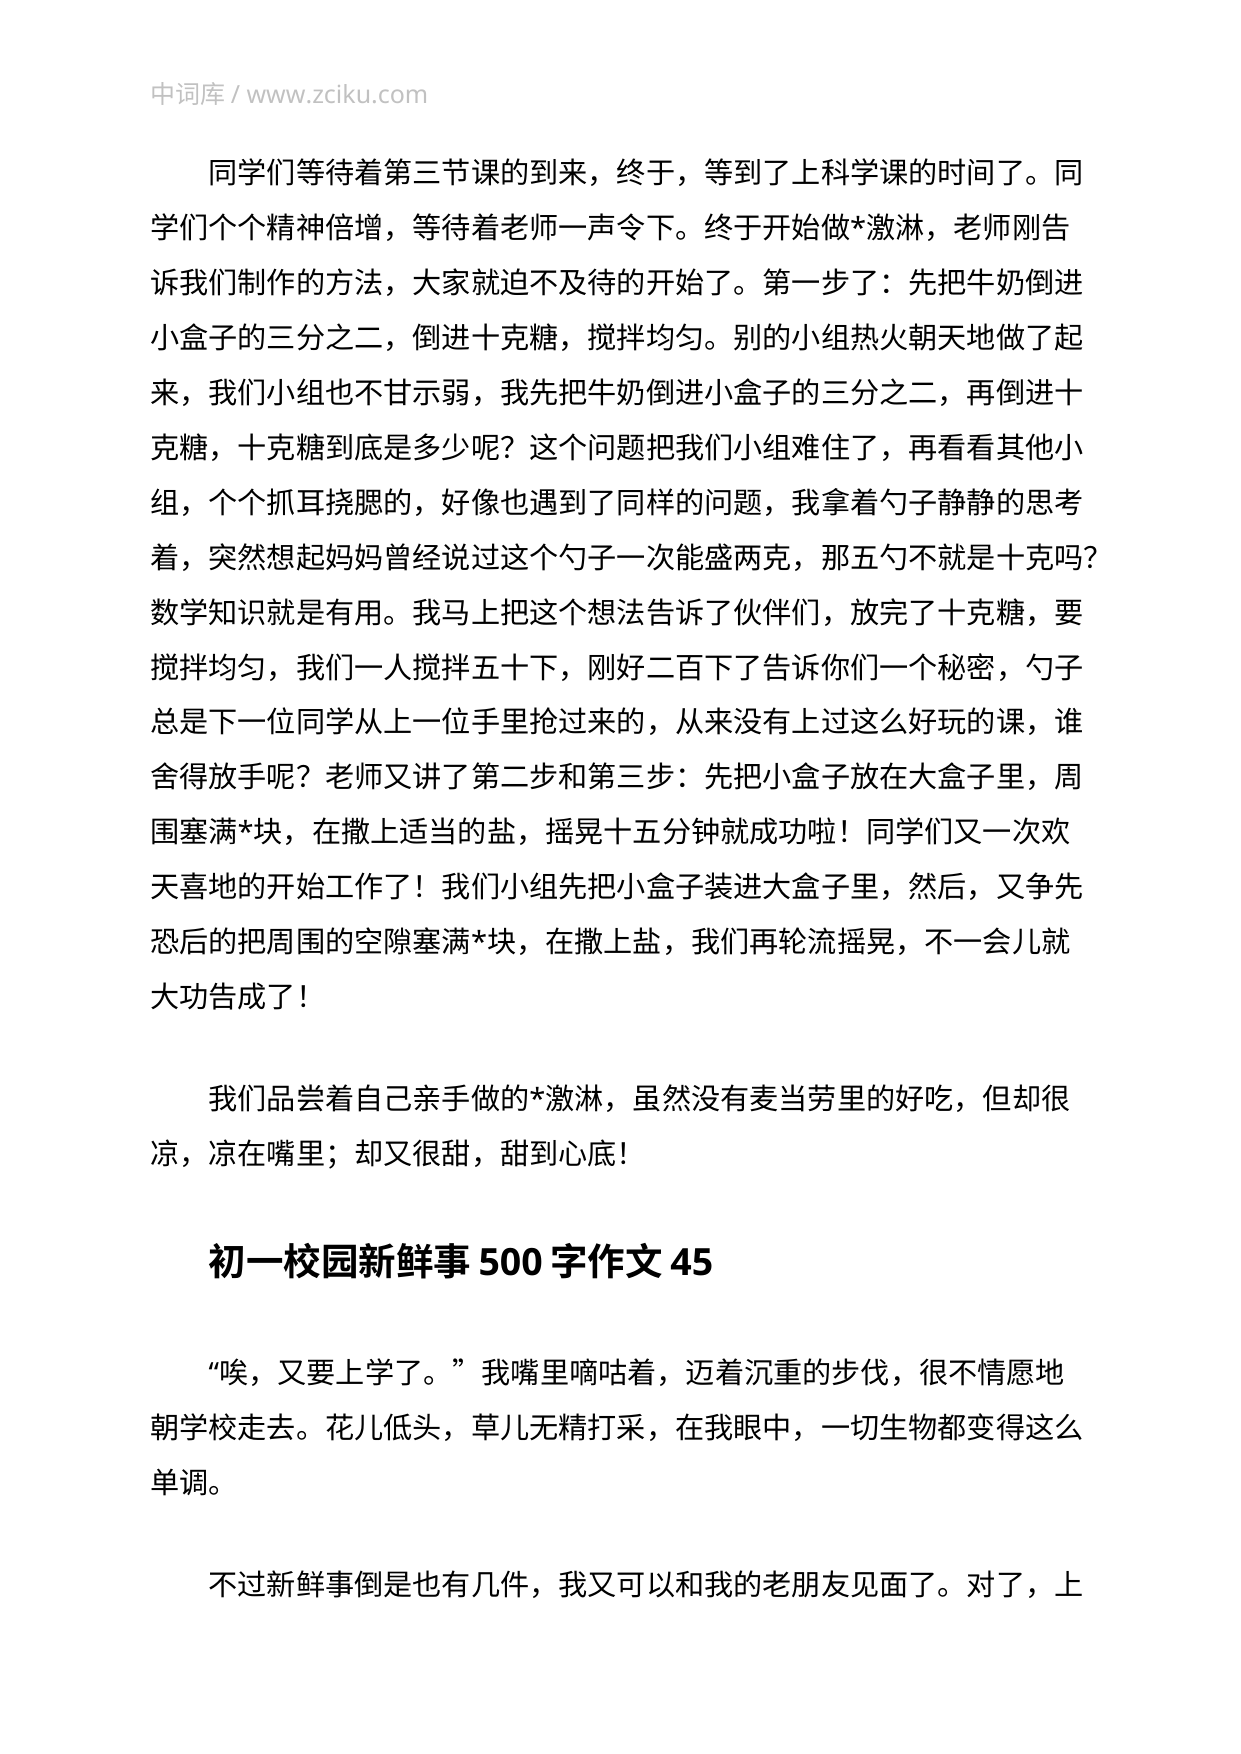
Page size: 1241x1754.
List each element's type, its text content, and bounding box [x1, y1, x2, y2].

text 我们品尝着自己亲手做的*激淋，虽然没有麦当劳里的好吃，但却很凉，凉在嘴里；却又很甜，甜到心底！ [150, 1076, 1090, 1173]
text 同学们等待着第三节课的到来，终于，等到了上科学课的时间了。同学们个个精神倍增，等待着老师一声令下。终于开始做*激淋，老师刚告诉我们制作的方法，大家就迫不及待的开始了。第一步了：先把牛奶倒进小盒子的三分之二，倒进十克糖，搅拌均匀。别的小组热火朝天地做了起来，我们小组也不甘示弱，我先把牛奶倒进小盒子的三分之二，再倒进十克糖，十克糖到底是多少呢？这个问题把我们小组难住了，再看看其他小组，个个抓耳挠腮的，好像也遇到了同样的问题，我拿着勺子静静的思考着，突然想起妈妈曾经说过这个勺子一次能盛两克，那五勺不就是十克吗？数学知识就是有用。我马上把这个想法告诉了伙伴们，放完了十克糖，要搅拌均匀，我们一人搅拌五十下，刚好二百下了告诉你们一个秘密，勺子总是下一位同学从上一位手里抢过来的，从来没有上过这么好玩的课，谁舍得放手呢？老师又讲了第二步和第三步：先把小盒子放在大盒子里，周围塞满*块，在撒上适当的盐，摇晃十五分钟就成功啦！同学们又一次欢天喜地的开始工作了！我们小组先把小盒子装进大盒子里，然后，又争先恐后的把周围的空隙塞满*块，在撒上盐，我们再轮流摇晃，不一会儿就大功告成了！ [150, 150, 1090, 1016]
text “唉，又要上学了。”我嘴里嘀咕着，迈着沉重的步伐，很不情愿地朝学校走去。花儿低头，草儿无精打采，在我眼中，一切生物都变得这么单调。 [150, 1350, 1090, 1502]
text 初一校园新鲜事500字作文45 [150, 1232, 1090, 1287]
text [150, 1562, 1090, 1604]
